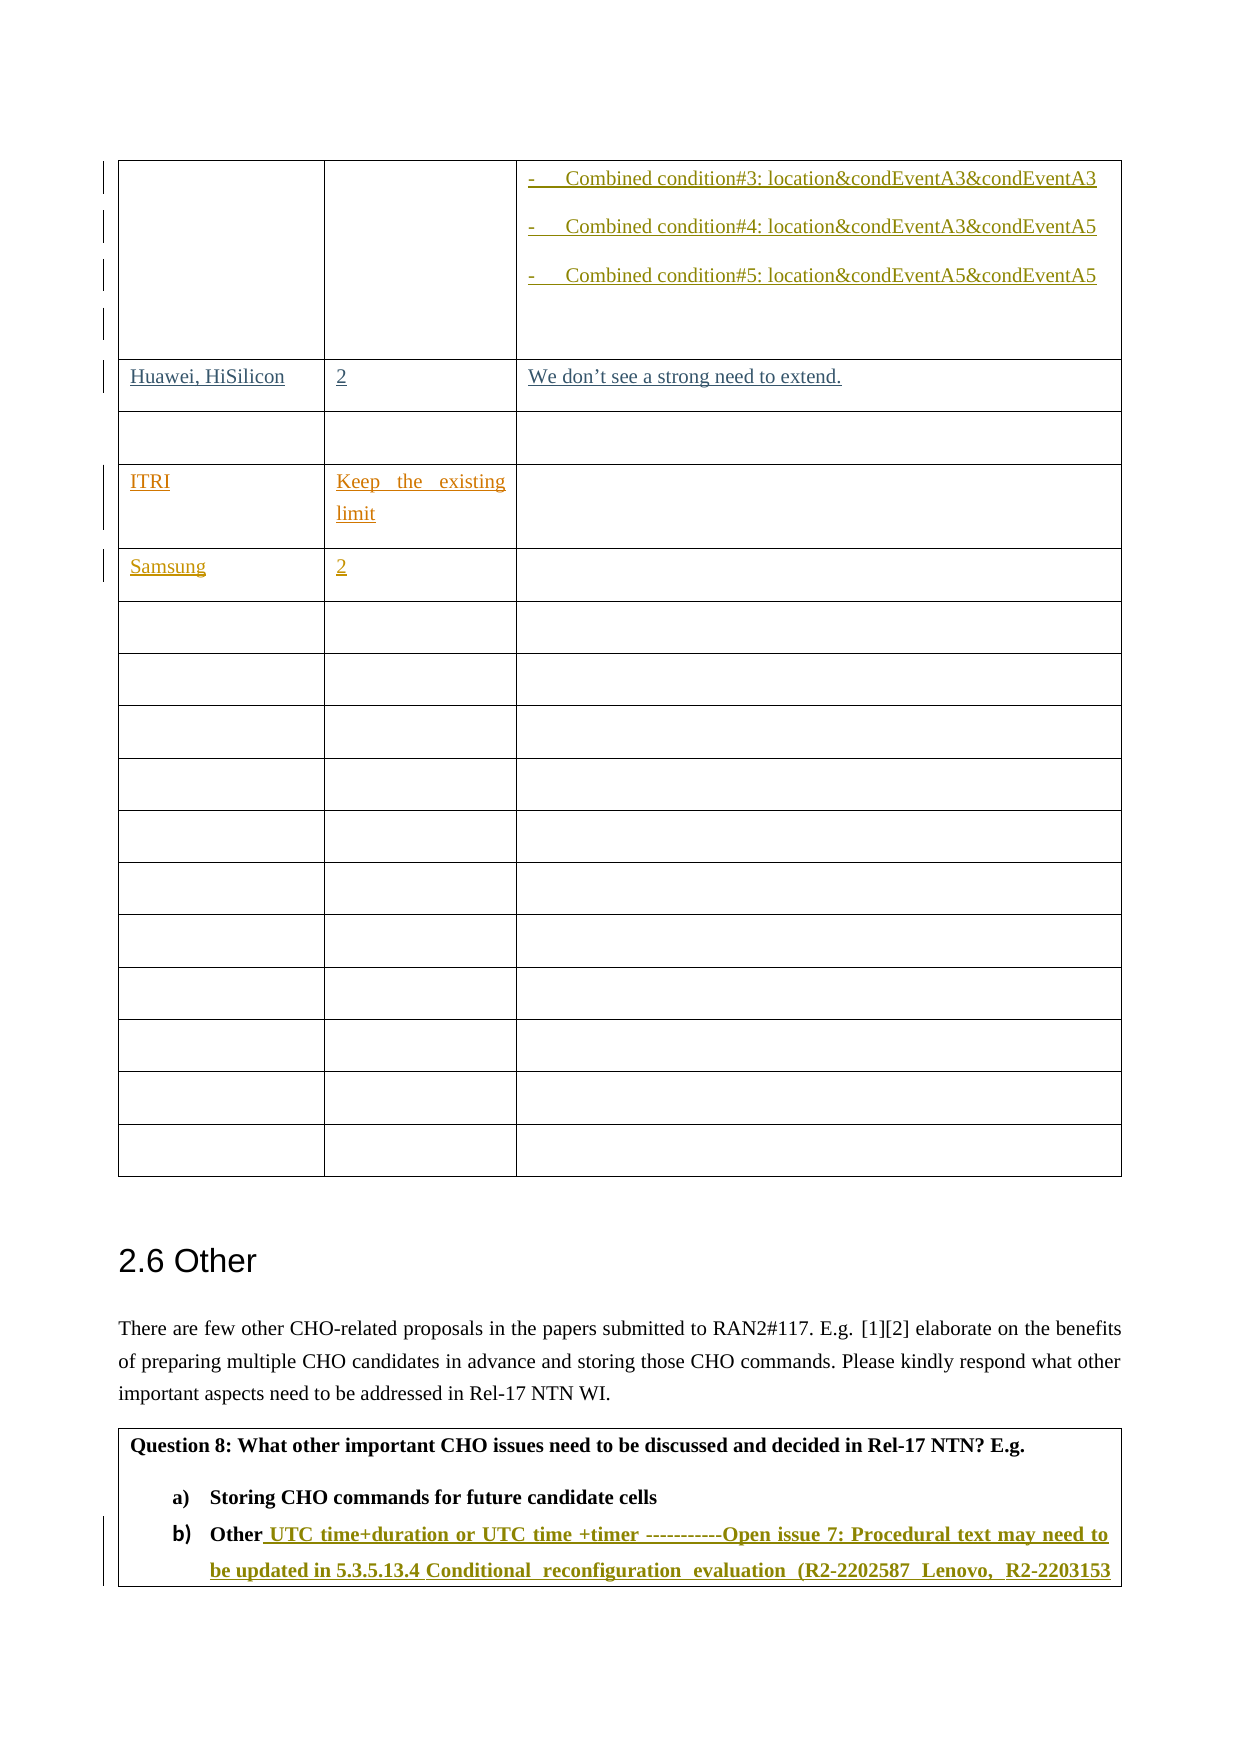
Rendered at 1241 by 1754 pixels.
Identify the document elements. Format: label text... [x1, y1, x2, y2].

table_cell [325, 654, 516, 705]
table_cell [517, 654, 1121, 705]
table_cell [517, 1020, 1121, 1071]
table_cell [517, 602, 1121, 653]
table_cell [119, 1020, 324, 1071]
table_cell [517, 549, 1121, 601]
table_cell [517, 1125, 1121, 1176]
table_cell [325, 811, 516, 862]
table_cell [119, 706, 324, 757]
table_cell [517, 968, 1121, 1019]
table_cell [325, 968, 516, 1019]
table_cell [325, 1072, 516, 1123]
subtitle 2.6 Other [118, 1228, 1122, 1293]
text There are few other CHO-related proposals in the papers submitted to RAN2#117. E.g. [1][2] elaborate on the benefits of preparing multiple CHO candidates in advance and storing those CHO commands. Please kindly respond what other important aspects need to be addressed in Rel-17 NTN WI. [118, 1312, 1122, 1409]
table_cell [517, 863, 1121, 914]
table_cell [119, 863, 324, 914]
table_cell [119, 412, 324, 463]
table_cell [517, 412, 1121, 463]
table_cell [325, 1020, 516, 1071]
table_cell [119, 1125, 324, 1176]
table_cell [517, 1072, 1121, 1123]
table_cell [325, 412, 516, 463]
table_cell [119, 602, 324, 653]
table_cell [119, 759, 324, 810]
table_cell [119, 654, 324, 705]
table_cell [517, 360, 1121, 411]
table_cell [517, 161, 1121, 359]
table_cell [119, 1072, 324, 1123]
table_cell [325, 465, 516, 548]
table_cell [325, 549, 516, 601]
table_cell [325, 759, 516, 810]
table_cell [325, 1125, 516, 1176]
table_cell [325, 360, 516, 411]
table_cell [325, 706, 516, 757]
table_cell [517, 759, 1121, 810]
table_cell [517, 706, 1121, 757]
table_cell [119, 360, 324, 411]
table_cell [325, 915, 516, 967]
table_cell [119, 968, 324, 1019]
table_cell [119, 161, 324, 359]
table_cell [119, 549, 324, 601]
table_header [119, 1429, 1121, 1586]
table_cell [325, 161, 516, 359]
table_cell [517, 811, 1121, 862]
table_cell [517, 915, 1121, 967]
table_cell [119, 915, 324, 967]
table_cell [325, 863, 516, 914]
table_cell [517, 465, 1121, 548]
table_cell [119, 811, 324, 862]
table_cell [325, 602, 516, 653]
table_cell [119, 465, 324, 548]
